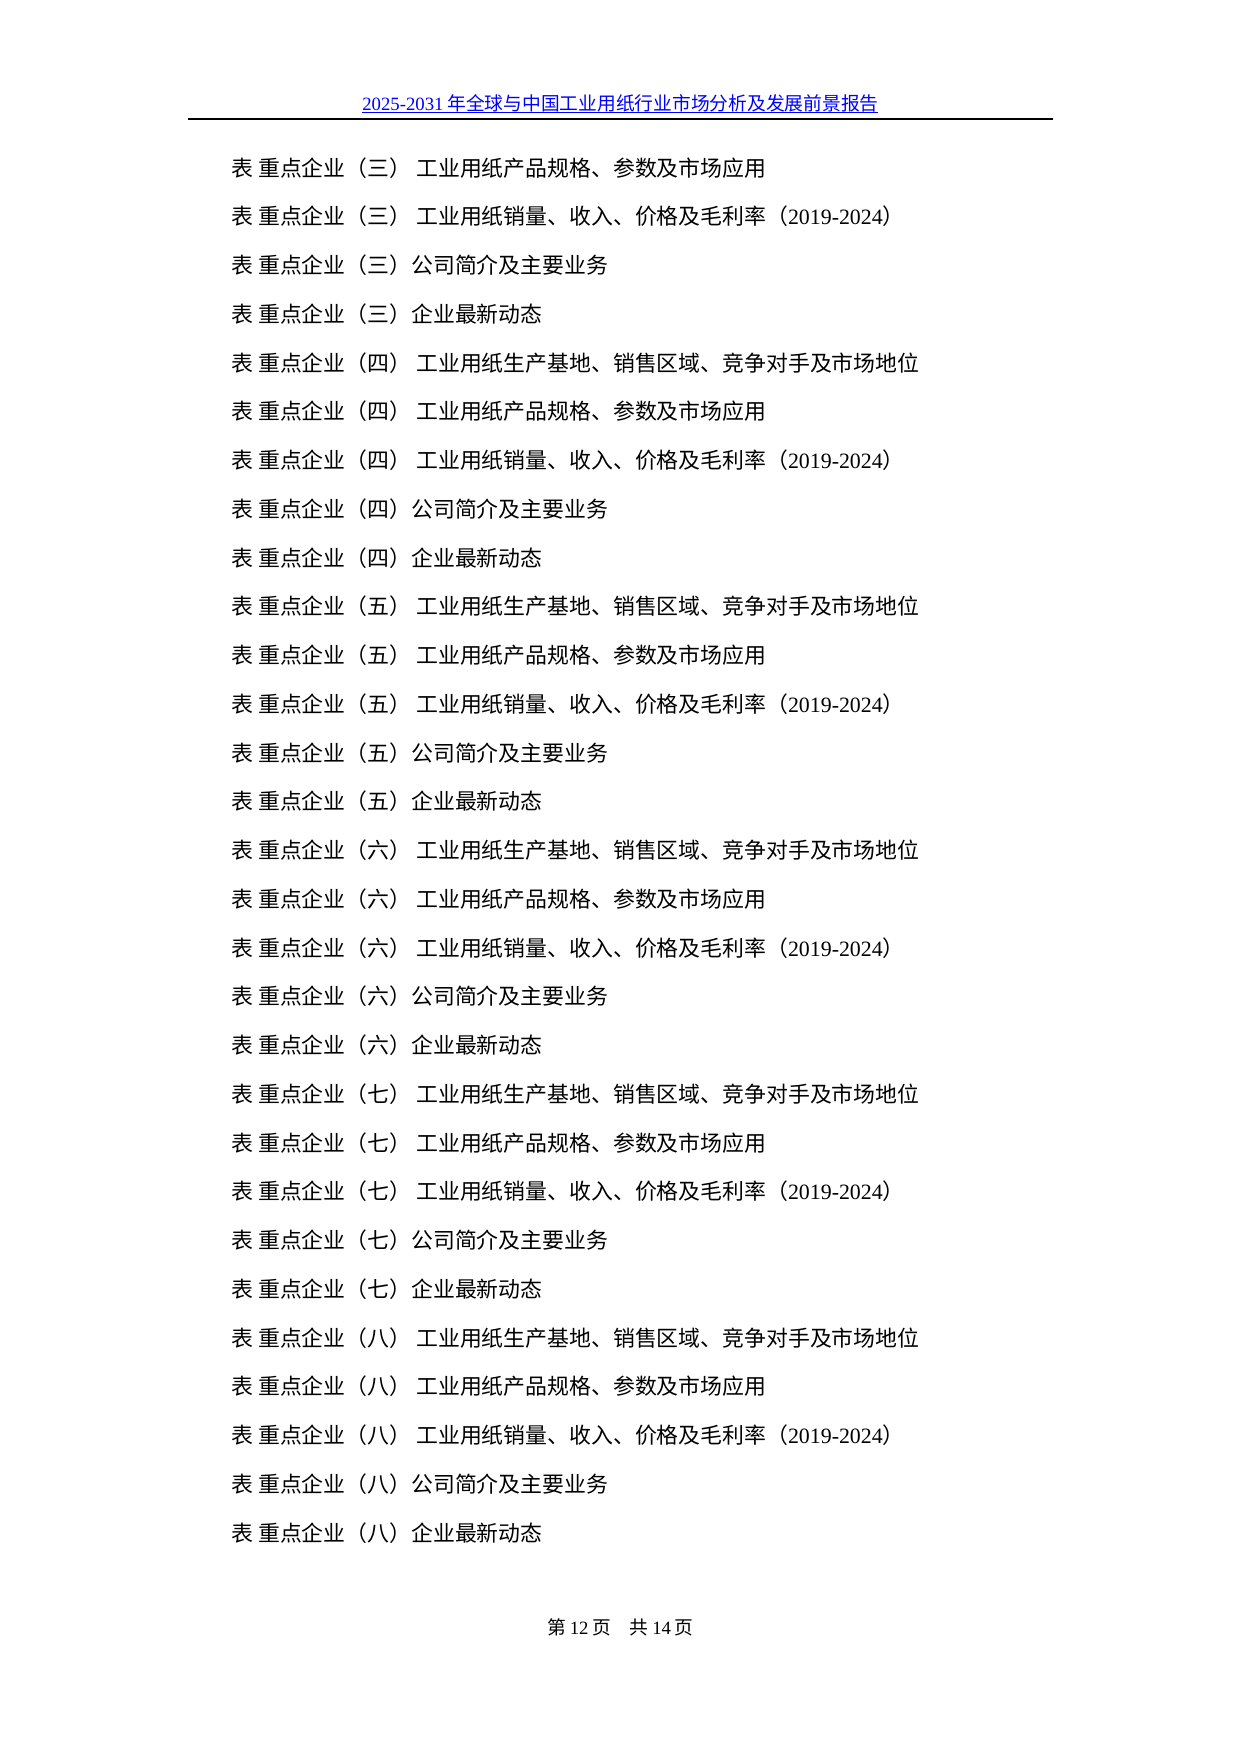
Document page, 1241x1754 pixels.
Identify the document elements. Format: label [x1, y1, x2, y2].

text [187, 150, 1053, 1548]
